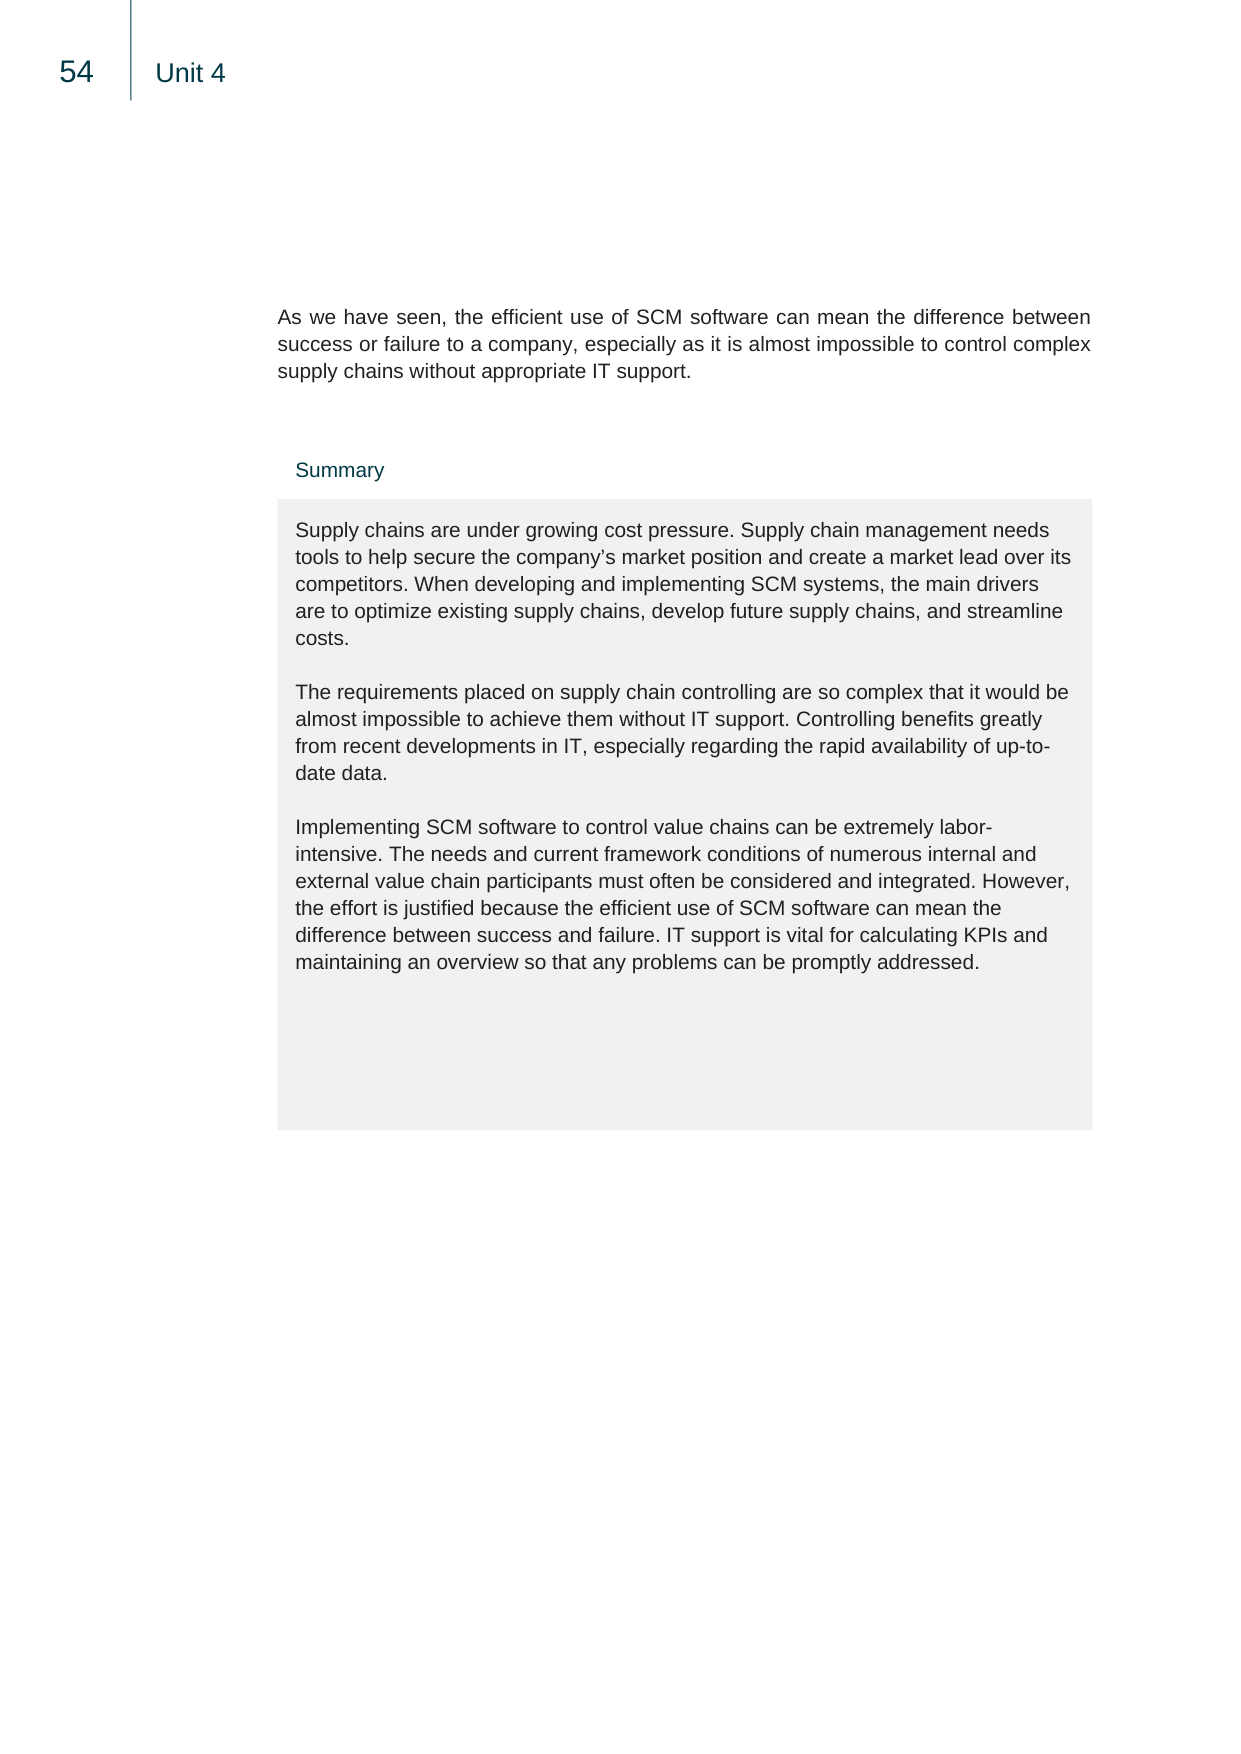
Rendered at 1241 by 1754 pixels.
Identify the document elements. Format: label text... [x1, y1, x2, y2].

text As we have seen, the efficient use of SCM software can mean the difference between success or failure to a company, especially as it is almost impossible to control complex supply chains without appropriate IT support. [277, 304, 1093, 382]
text Summary [295, 457, 1215, 481]
